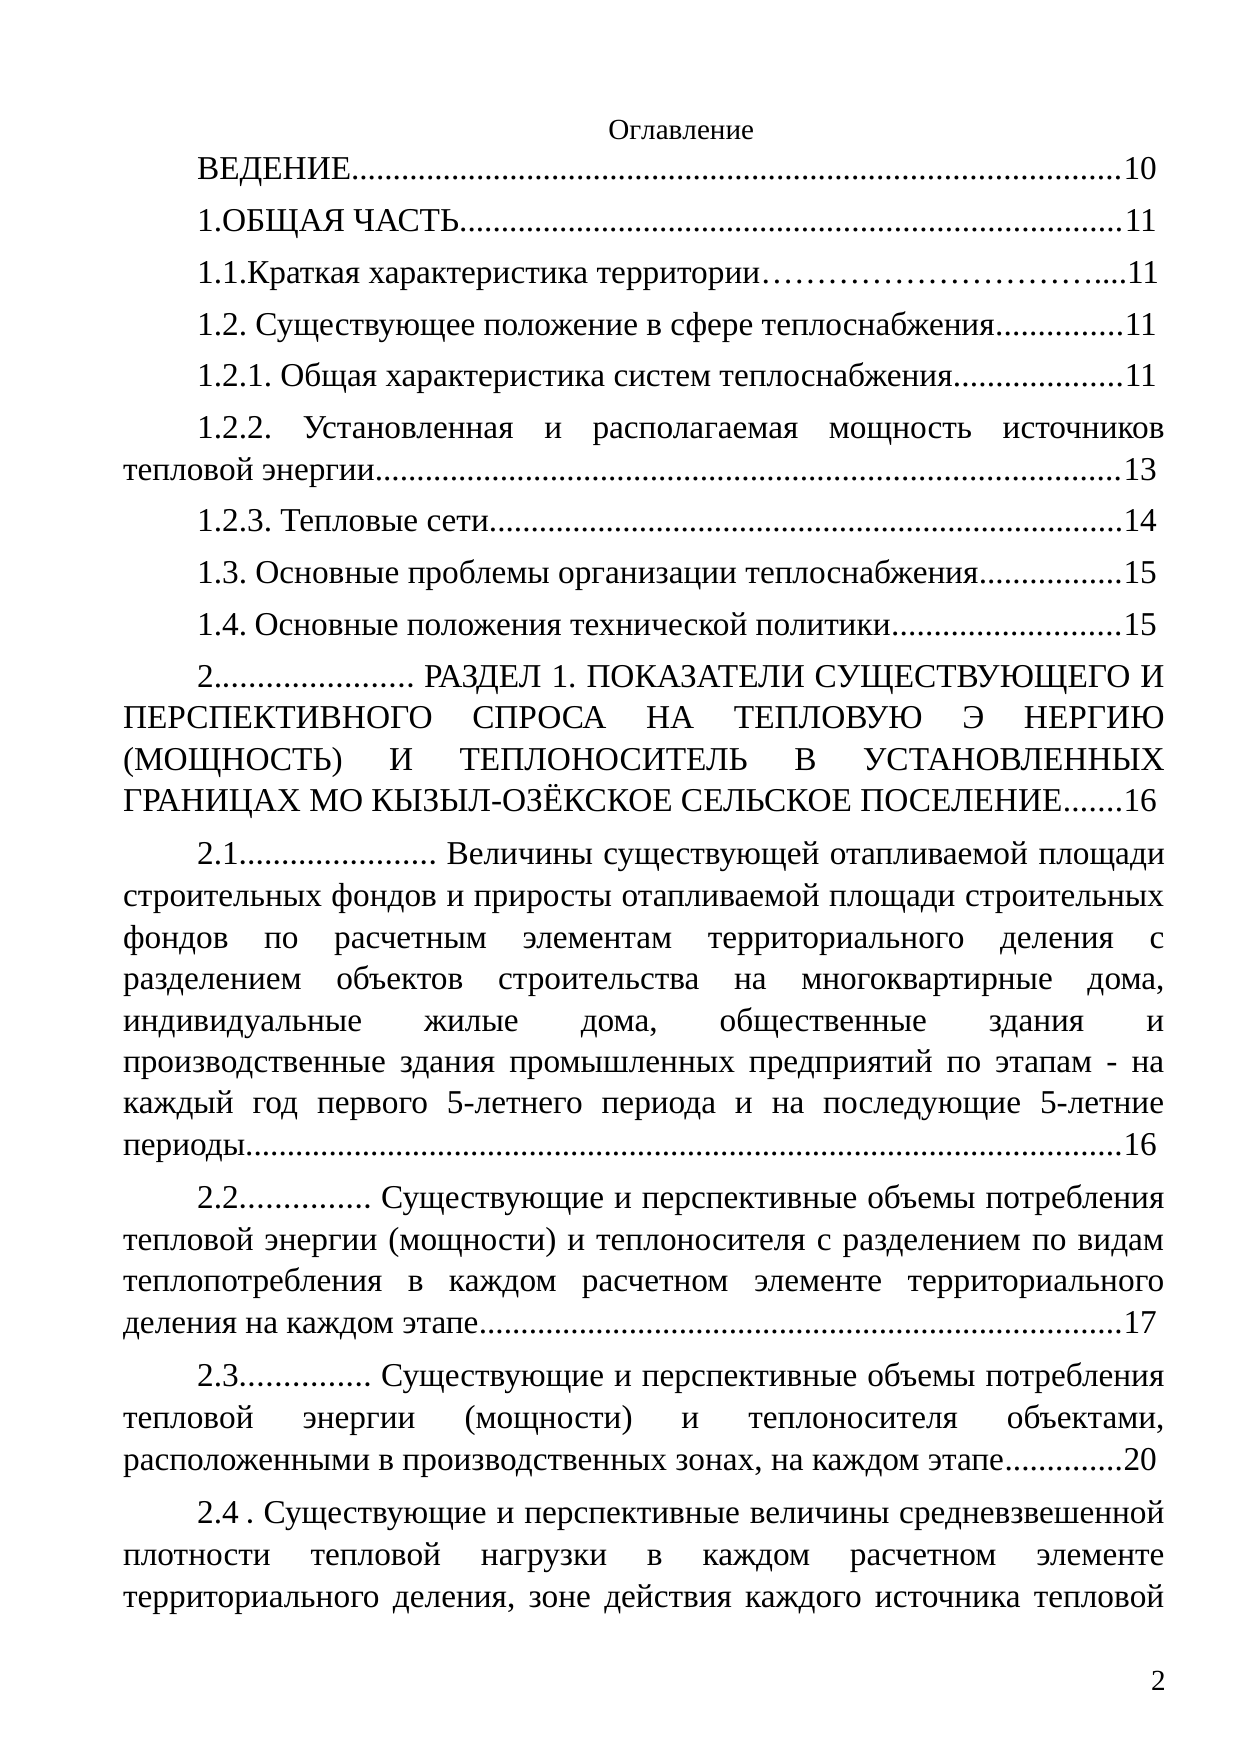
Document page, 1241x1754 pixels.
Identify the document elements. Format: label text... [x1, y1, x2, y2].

text 1.3. Основные проблемы организации теплоснабжения 15 [123, 552, 1165, 591]
text 2.3 . Существующие и перспективные объемы потребления тепловой энергии (мощности) и теплоносителя объектами, расположенными в производственных зонах, на каждом этапе 20 [123, 1354, 1165, 1477]
text 1.ОБЩАЯ ЧАСТЬ 11 [123, 200, 1165, 239]
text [123, 1491, 1165, 1614]
subtitle Оглавление [123, 112, 1165, 146]
text 2.2 . Существующие и перспективные объемы потребления тепловой энергии (мощности) и теплоносителя с разделением по видам теплопотребления в каждом расчетном элементе территориального деления на каждом этапе 17 [123, 1176, 1165, 1340]
text 1.4. Основные положения технической политики 15 [123, 604, 1165, 642]
text 1.2. Существующее положение в сфере теплоснабжения 11 [123, 304, 1165, 342]
text 1.2.3. Тепловые сети 14 [123, 501, 1165, 539]
text 1.2.2. Установленная и располагаемая мощность источников тепловой энергии 13 [123, 407, 1165, 487]
text 1.2.1. Общая характеристика систем теплоснабжения 11 [123, 356, 1165, 394]
text 2. РАЗДЕЛ 1. ПОКАЗАТЕЛИ СУЩЕСТВУЮЩЕГО И ПЕРСПЕКТИВНОГО СПРОСА НА ТЕПЛОВУЮ Э НЕРГИЮ (МОЩНОСТЬ) И ТЕПЛОНОСИТЕЛЬ В УСТАНОВЛЕННЫХ ГРАНИЦАХ МО КЫЗЫЛ-ОЗЁКСКОЕ СЕЛЬСКОЕ ПОСЕЛЕНИЕ 16 [123, 656, 1165, 818]
text 2.1 . Величины существующей отапливаемой площади строительных фондов и приросты отапливаемой площади строительных фондов по расчетным элементам территориального деления с разделением объектов строительства на многоквартирные дома, индивидуальные жилые дома, общественные здания и производственные здания промышленных предприятий по этапам - на каждый год первого 5-летнего периода и на последующие 5-летние периоды 16 [123, 832, 1165, 1162]
text 1.1.Краткая характеристика территории…………………………....11 [123, 252, 1165, 291]
text ВЕДЕНИЕ 10 [123, 149, 1165, 187]
